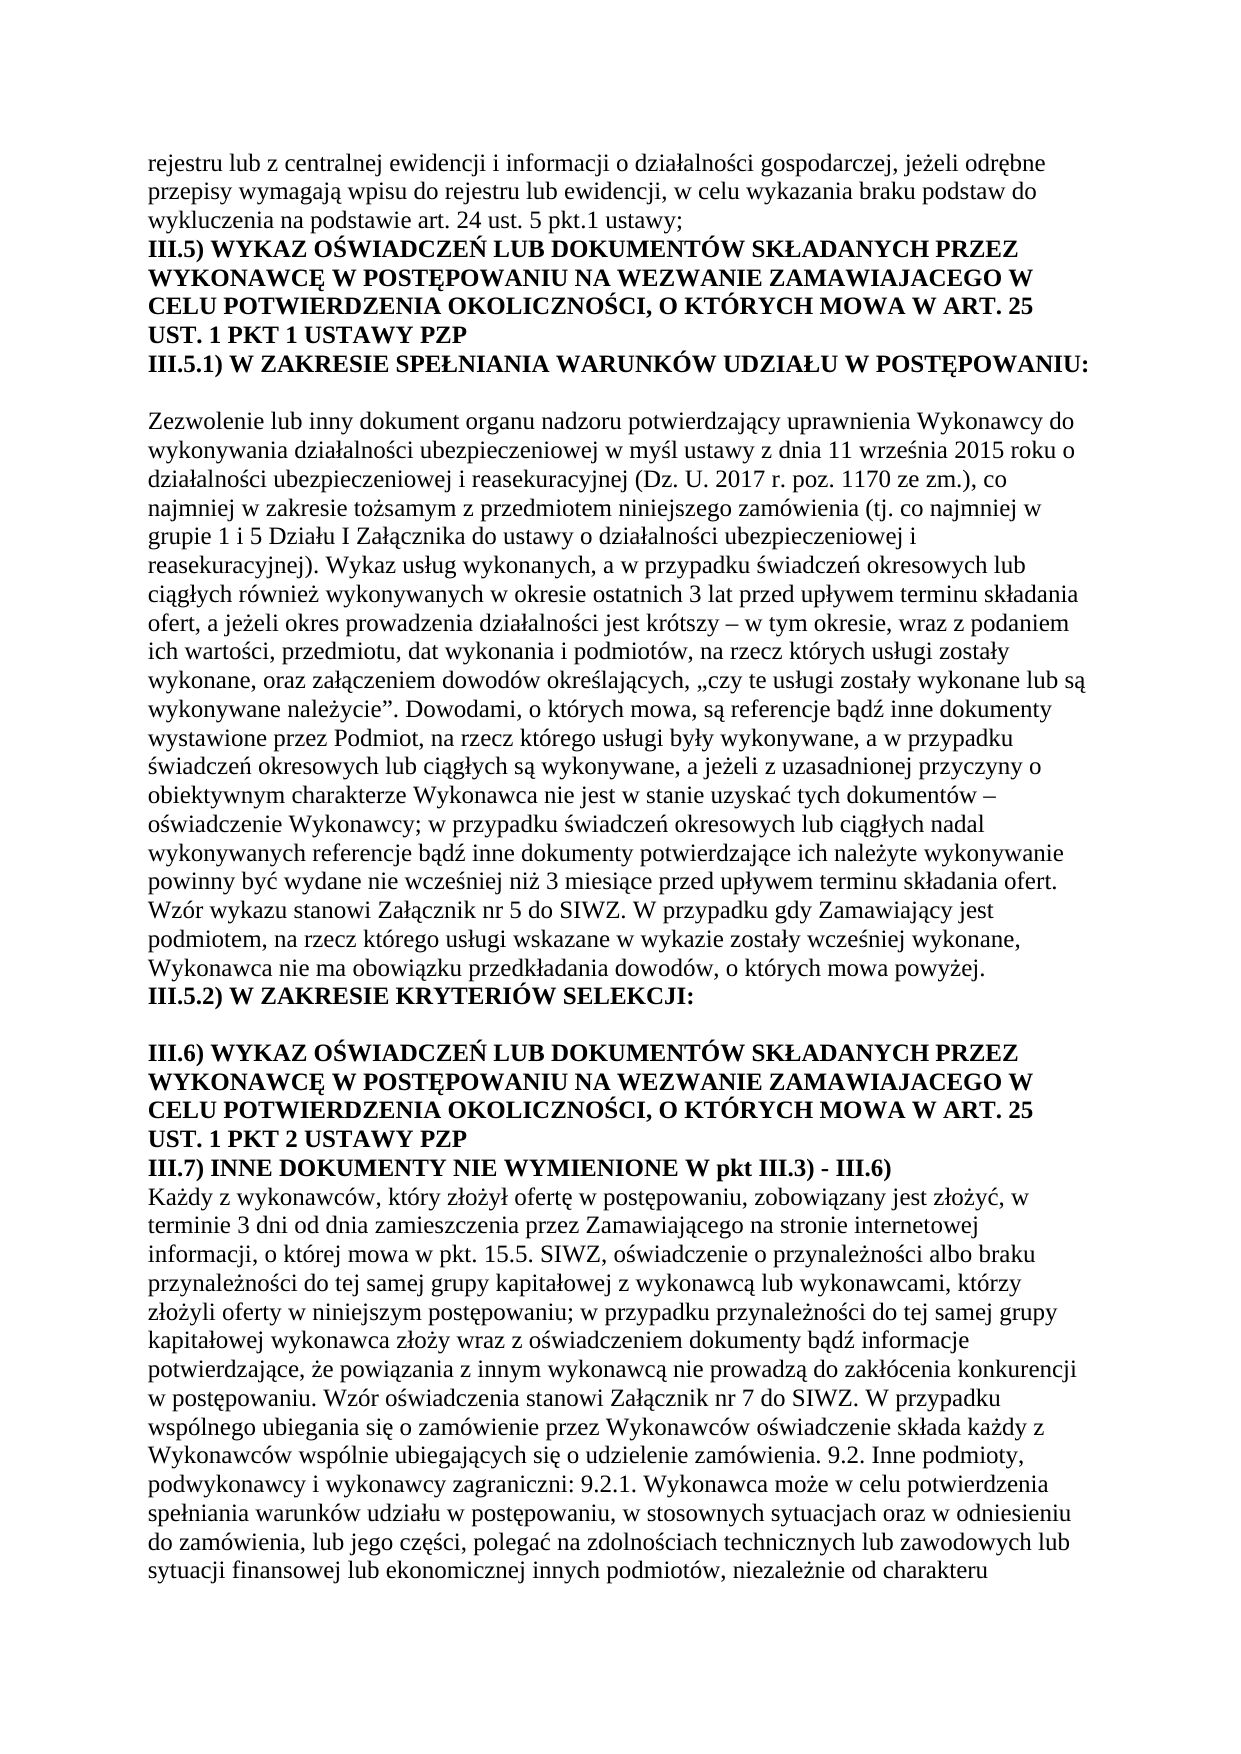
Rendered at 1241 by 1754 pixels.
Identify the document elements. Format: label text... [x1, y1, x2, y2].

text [148, 1182, 1093, 1584]
text III.5.1) W ZAKRESIE SPEŁNIANIA WARUNKÓW UDZIAŁU W POSTĘPOWANIU: Zezwolenie lub inny dokument organu nadzoru potwierdzający uprawnienia Wykonawcy do wykonywania działalności ubezpieczeniowej w myśl ustawy z dnia 11 września 2015 roku o działalności ubezpieczeniowej i reasekuracyjnej (Dz. U. 2017 r. poz. 1170 ze zm.), co najmniej w zakresie tożsamym z przedmiotem niniejszego zamówienia (tj. co najmniej w grupie 1 i 5 Działu I Załącznika do ustawy o działalności ubezpieczeniowej i reasekuracyjnej). Wykaz usług wykonanych, a w przypadku świadczeń okresowych lub ciągłych również wykonywanych w okresie ostatnich 3 lat przed upływem terminu składania ofert, a jeżeli okres prowadzenia działalności jest krótszy – w tym okresie, wraz z podaniem ich wartości, przedmiotu, dat wykonania i podmiotów, na rzecz których usługi zostały wykonane, oraz załączeniem dowodów określających, „czy te usługi zostały wykonane lub są wykonywane należycie”. Dowodami, o których mowa, są referencje bądź inne dokumenty wystawione przez Podmiot, na rzecz którego usługi były wykonywane, a w przypadku świadczeń okresowych lub ciągłych są wykonywane, a jeżeli z uzasadnionej przyczyny o obiektywnym charakterze Wykonawca nie jest w stanie uzyskać tych dokumentów – oświadczenie Wykonawcy; w przypadku świadczeń okresowych lub ciągłych nadal wykonywanych referencje bądź inne dokumenty potwierdzające ich należyte wykonywanie powinny być wydane nie wcześniej niż 3 miesiące przed upływem terminu składania ofert. Wzór wykazu stanowi Załącznik nr 5 do SIWZ. W przypadku gdy Zamawiający jest podmiotem, na rzecz którego usługi wskazane w wykazie zostały wcześniej wykonane, Wykonawca nie ma obowiązku przedkładania dowodów, o których mowa powyżej. III.5.2) W ZAKRESIE KRYTERIÓW SELEKCJI: [148, 349, 1093, 1038]
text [148, 148, 1093, 234]
text III.7) INNE DOKUMENTY NIE WYMIENIONE W pkt III.3) - III.6) [148, 1153, 1093, 1182]
text III.6) WYKAZ OŚWIADCZEŃ LUB DOKUMENTÓW SKŁADANYCH PRZEZ WYKONAWCĘ W POSTĘPOWANIU NA WEZWANIE ZAMAWIAJACEGO W CELU POTWIERDZENIA OKOLICZNOŚCI, O KTÓRYCH MOWA W ART. 25 UST. 1 PKT 2 USTAWY PZP [148, 1038, 1093, 1153]
text III.5) WYKAZ OŚWIADCZEŃ LUB DOKUMENTÓW SKŁADANYCH PRZEZ WYKONAWCĘ W POSTĘPOWANIU NA WEZWANIE ZAMAWIAJACEGO W CELU POTWIERDZENIA OKOLICZNOŚCI, O KTÓRYCH MOWA W ART. 25 UST. 1 PKT 1 USTAWY PZP [148, 234, 1093, 349]
